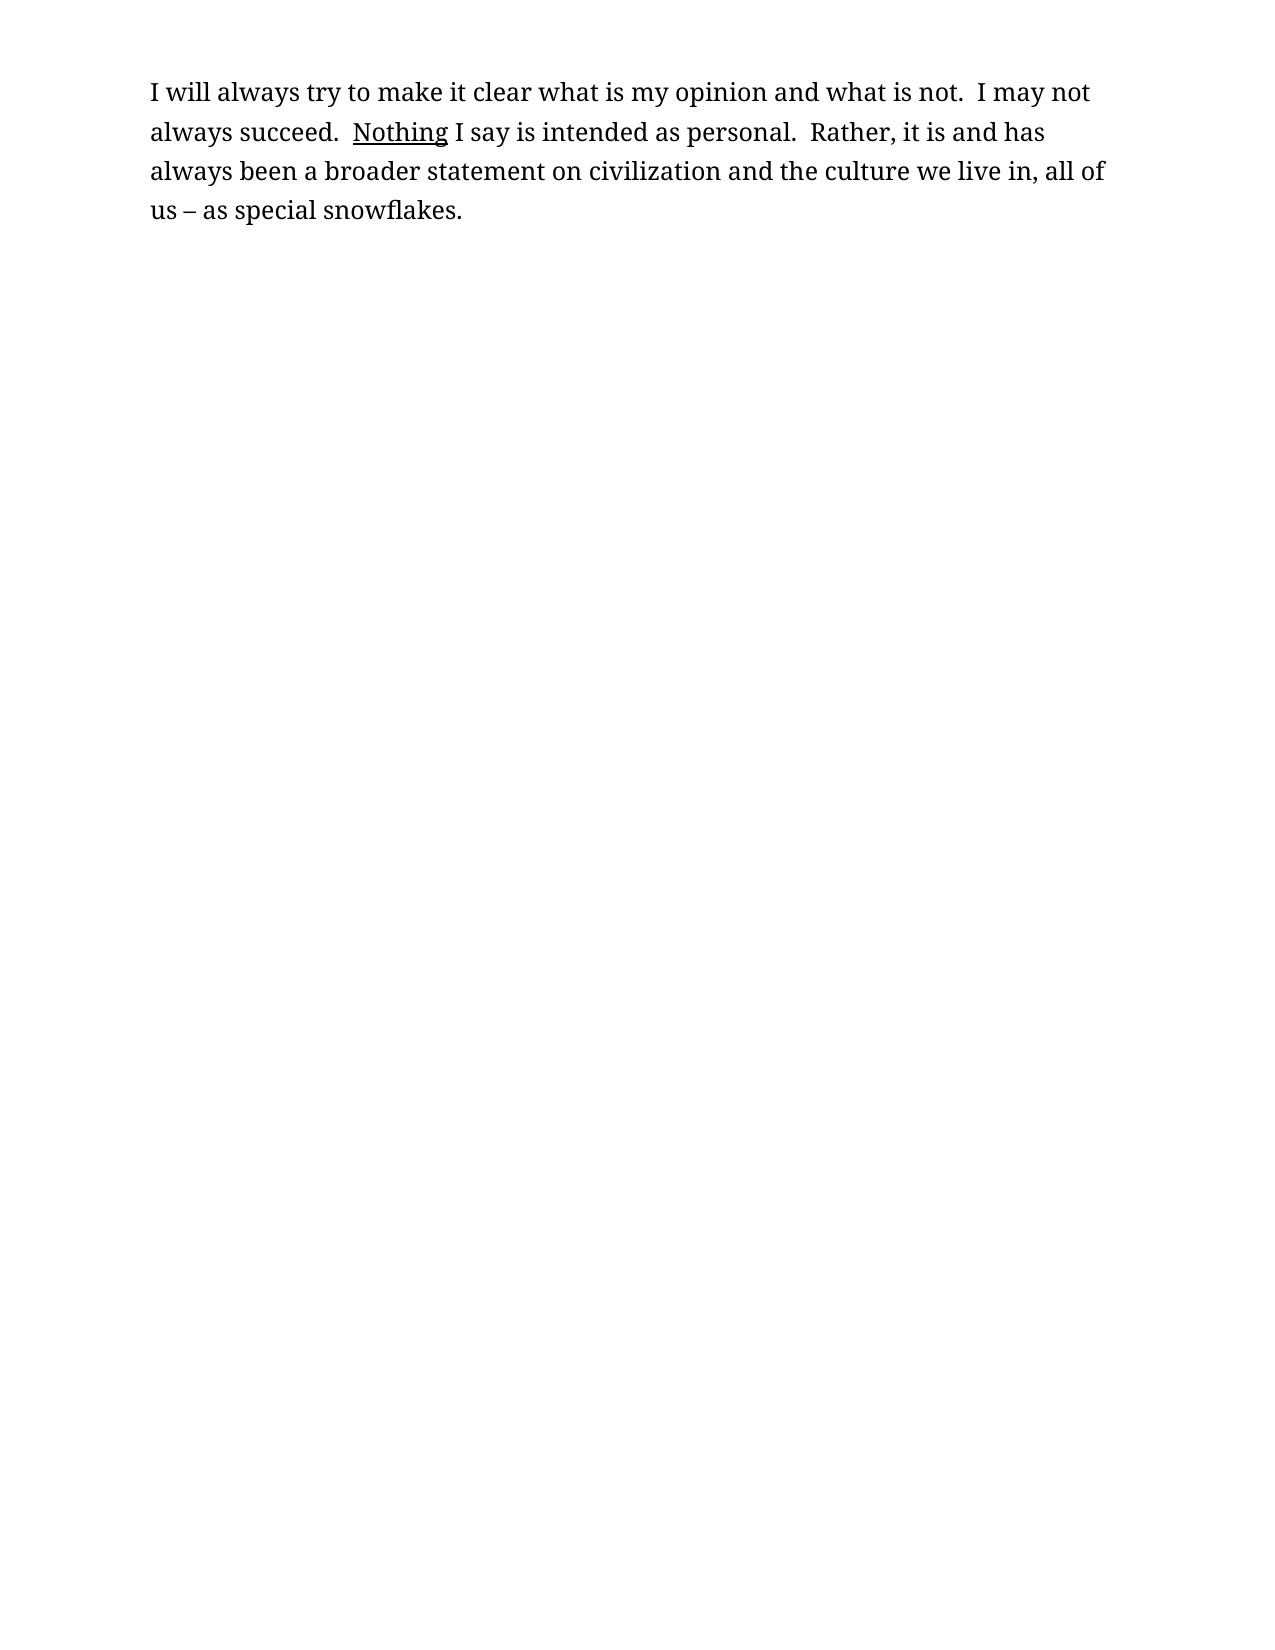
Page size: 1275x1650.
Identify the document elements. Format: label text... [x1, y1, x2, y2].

text I will always try to make it clear what is my opinion and what is not. I may not always succeed. Nothing I say is intended as personal. Rather, it is and has always been a broader statement on civilization and the culture we live in, all of us – as special snowflakes. [150, 75, 1125, 227]
